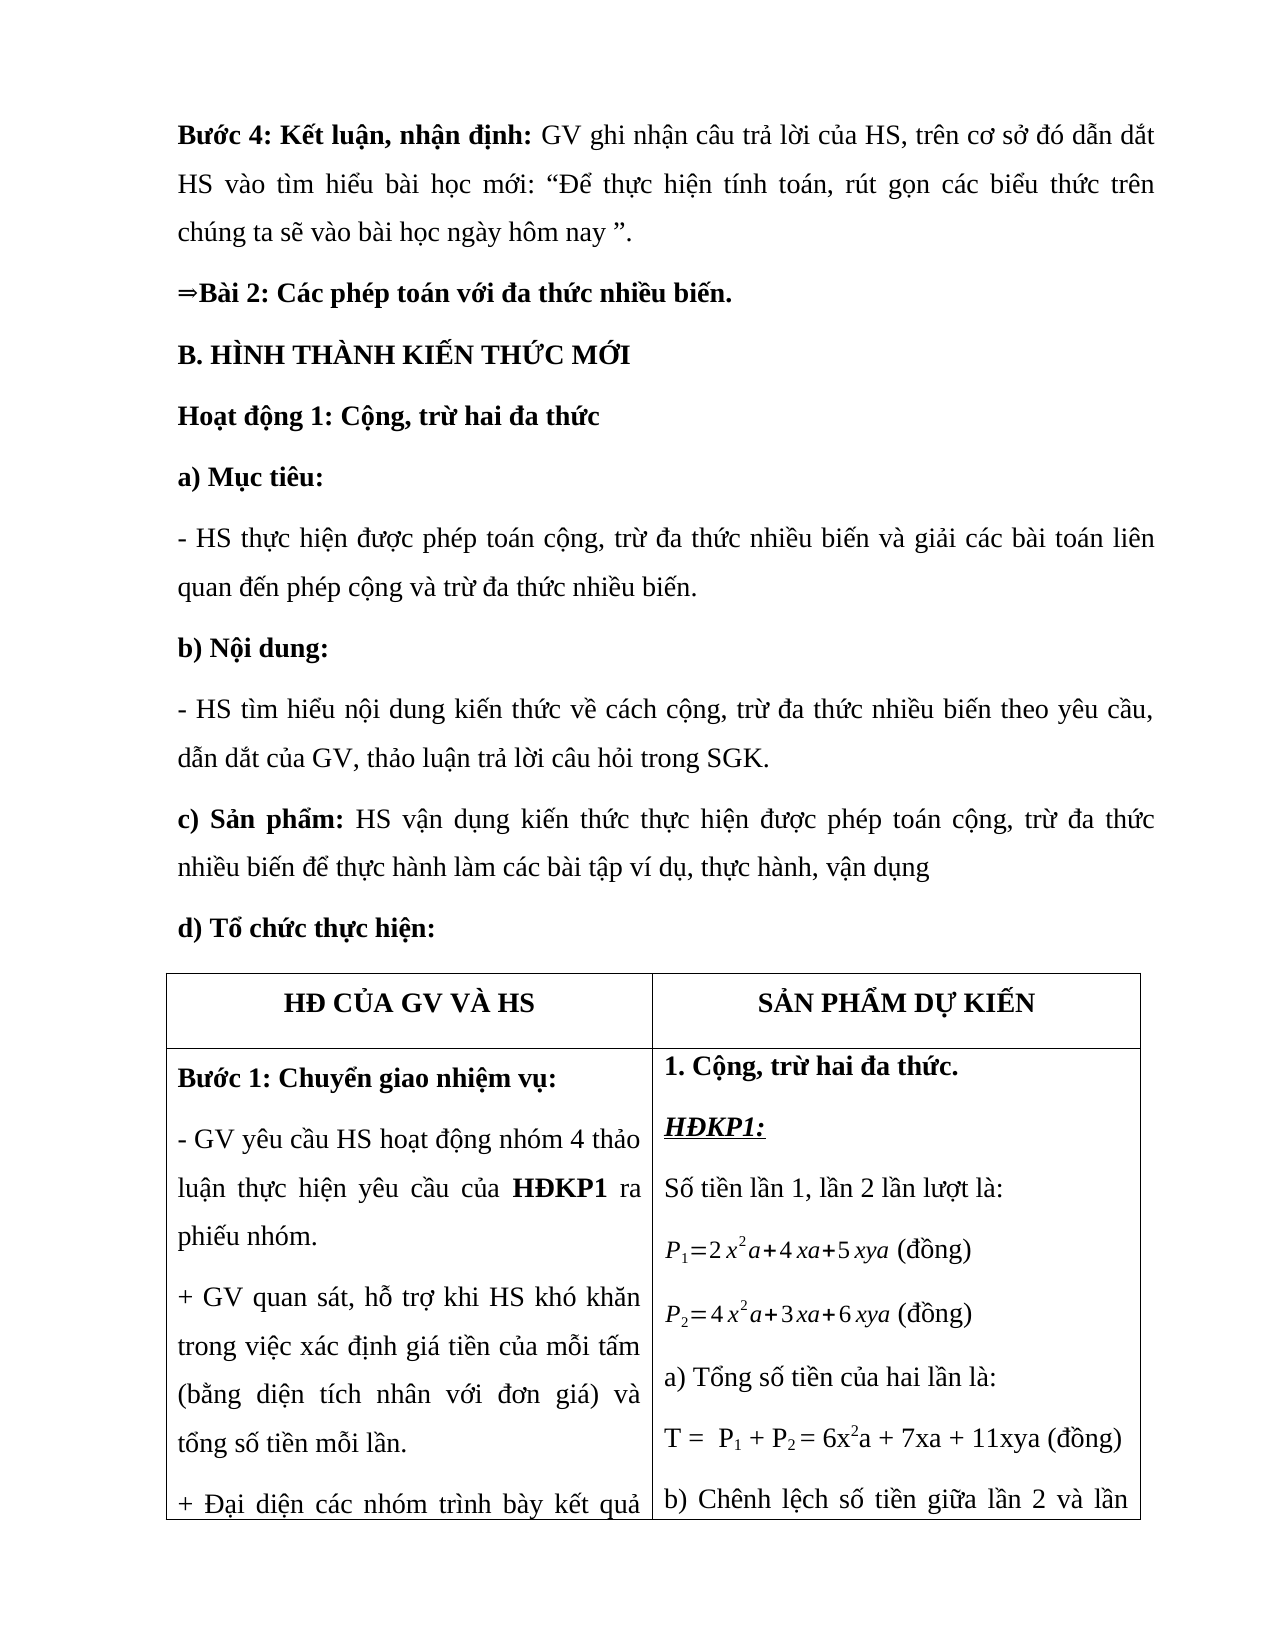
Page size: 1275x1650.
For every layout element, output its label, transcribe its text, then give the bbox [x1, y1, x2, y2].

table_header HĐ CỦA GV VÀ HS [167, 974, 652, 1047]
text - HS tìm hiểu nội dung kiến thức về cách cộng, trừ đa thức nhiều biến theo yêu cầu, dẫn dắt của GV, thảo luận trả lời câu hỏi trong SGK. [177, 692, 1157, 773]
table_header SẢN PHẨM DỰ KIẾN [653, 974, 1140, 1047]
text B. HÌNH THÀNH KIẾN THỨC MỚI [177, 338, 1157, 371]
text c) Sản phẩm: HS vận dụng kiến thức thực hiện được phép toán cộng, trừ đa thức nhiều biến để thực hành làm các bài tập ví dụ, thực hành, vận dụng [177, 802, 1157, 883]
text Bước 4: Kết luận, nhận định: GV ghi nhận câu trả lời của HS, trên cơ sở đó dẫn dắt HS vào tìm hiểu bài học mới: “Để thực hiện tính toán, rút gọn các biểu thức trên chúng ta sẽ vào bài học ngày hôm nay ”. [177, 118, 1157, 248]
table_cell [653, 1049, 1140, 1519]
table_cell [167, 1049, 652, 1519]
text d) Tổ chức thực hiện: [177, 911, 1157, 944]
text Bài 2: Các phép toán với đa thức nhiều biến. [177, 276, 1157, 310]
text a) Mục tiêu: [177, 461, 1157, 493]
text - HS thực hiện được phép toán cộng, trừ đa thức nhiều biến và giải các bài toán liên quan đến phép cộng và trừ đa thức nhiều biến. [177, 522, 1157, 602]
text b) Nội dung: [177, 631, 1157, 663]
text Hoạt động 1: Cộng, trừ hai đa thức [177, 399, 1157, 432]
